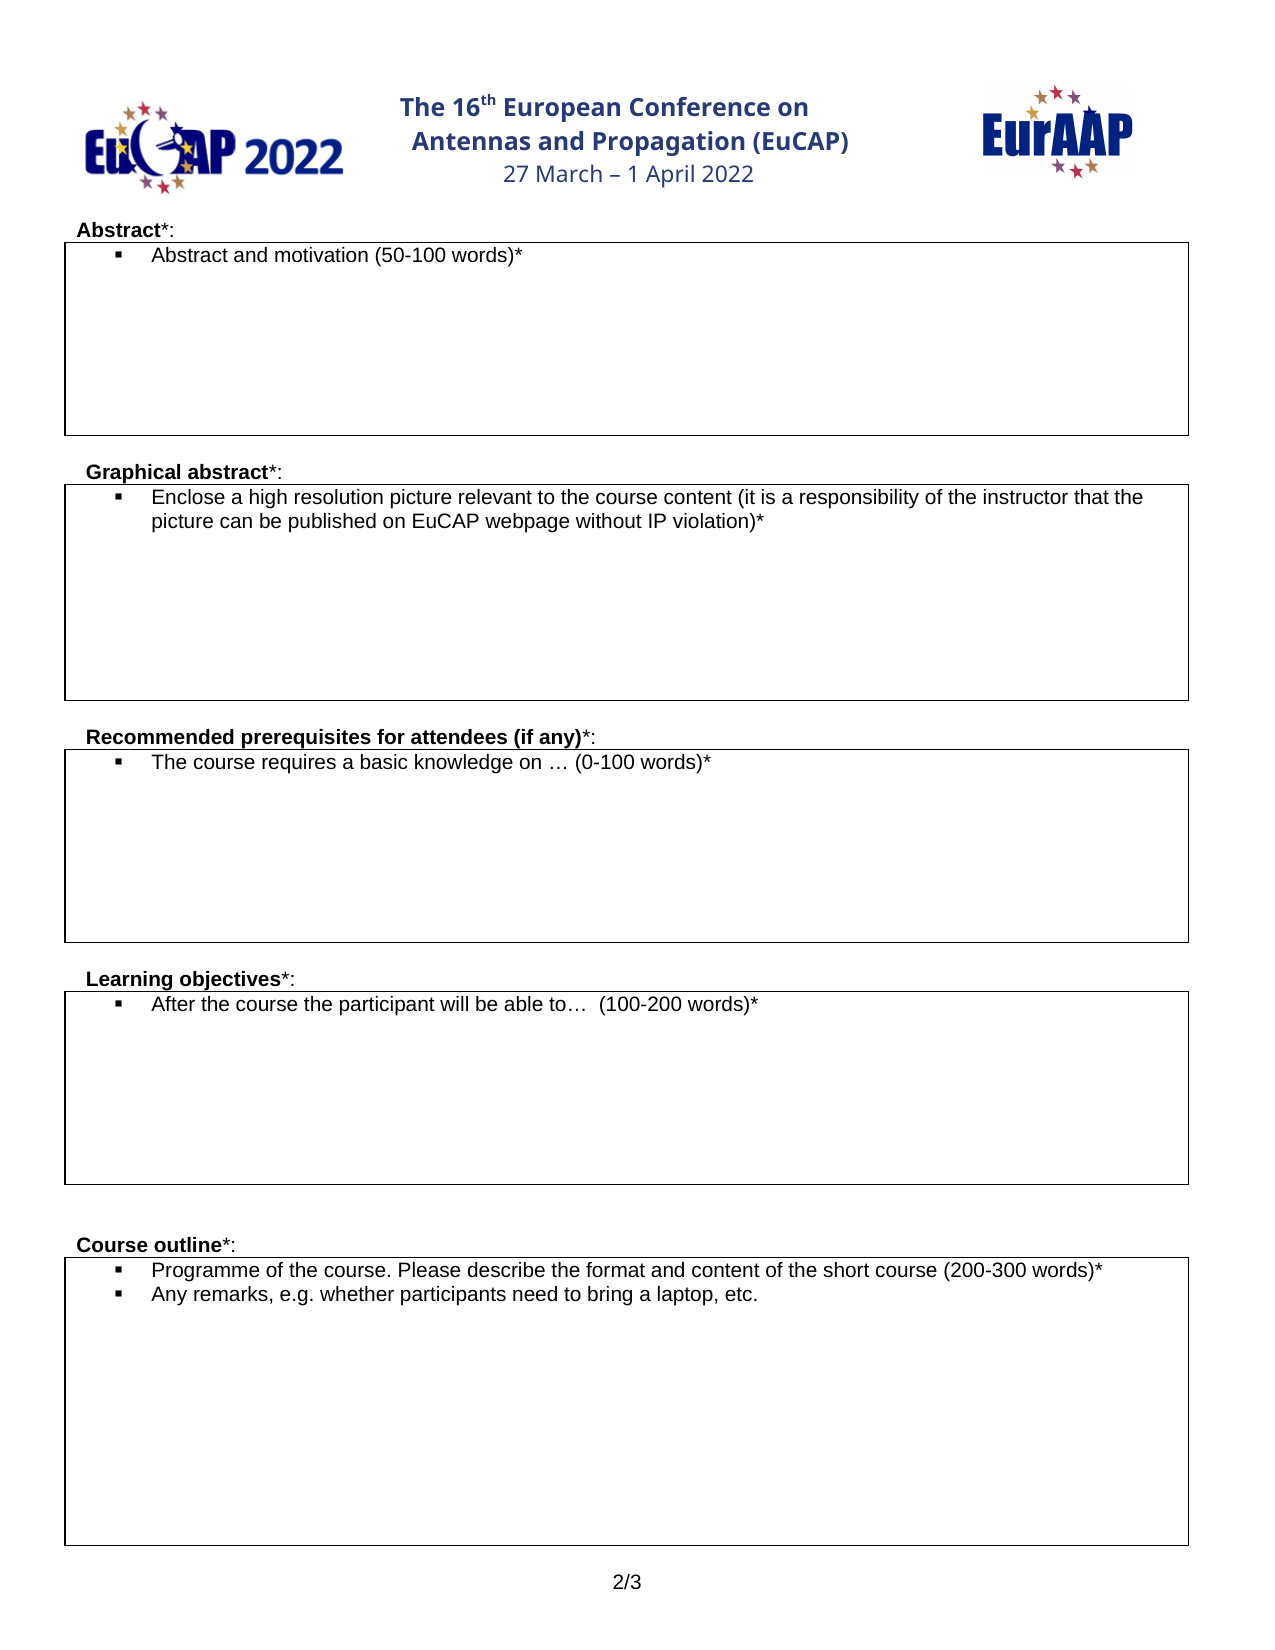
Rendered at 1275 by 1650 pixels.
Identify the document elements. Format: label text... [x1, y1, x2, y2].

picture [981, 84, 1135, 179]
text Graphical abstract*: [86, 459, 1177, 483]
table_header After the course the participant will be able to… (100-200 words)* [66, 992, 1188, 1184]
table_header Enclose a high resolution picture relevant to the course content (it is a responsibility of the instructor that the picture can be published on EuCAP webpage without IP violation)* [66, 485, 1188, 700]
table_header Abstract and motivation (50-100 words)* [66, 243, 1188, 434]
text Course outline*: [76, 1233, 1177, 1257]
text Learning objectives*: [86, 967, 1177, 991]
table_header The course requires a basic knowledge on … (0-100 words)* [66, 750, 1188, 942]
text Abstract*: [76, 218, 1177, 242]
text Recommended prerequisites for attendees (if any)*: [86, 725, 1177, 749]
picture [76, 93, 345, 193]
